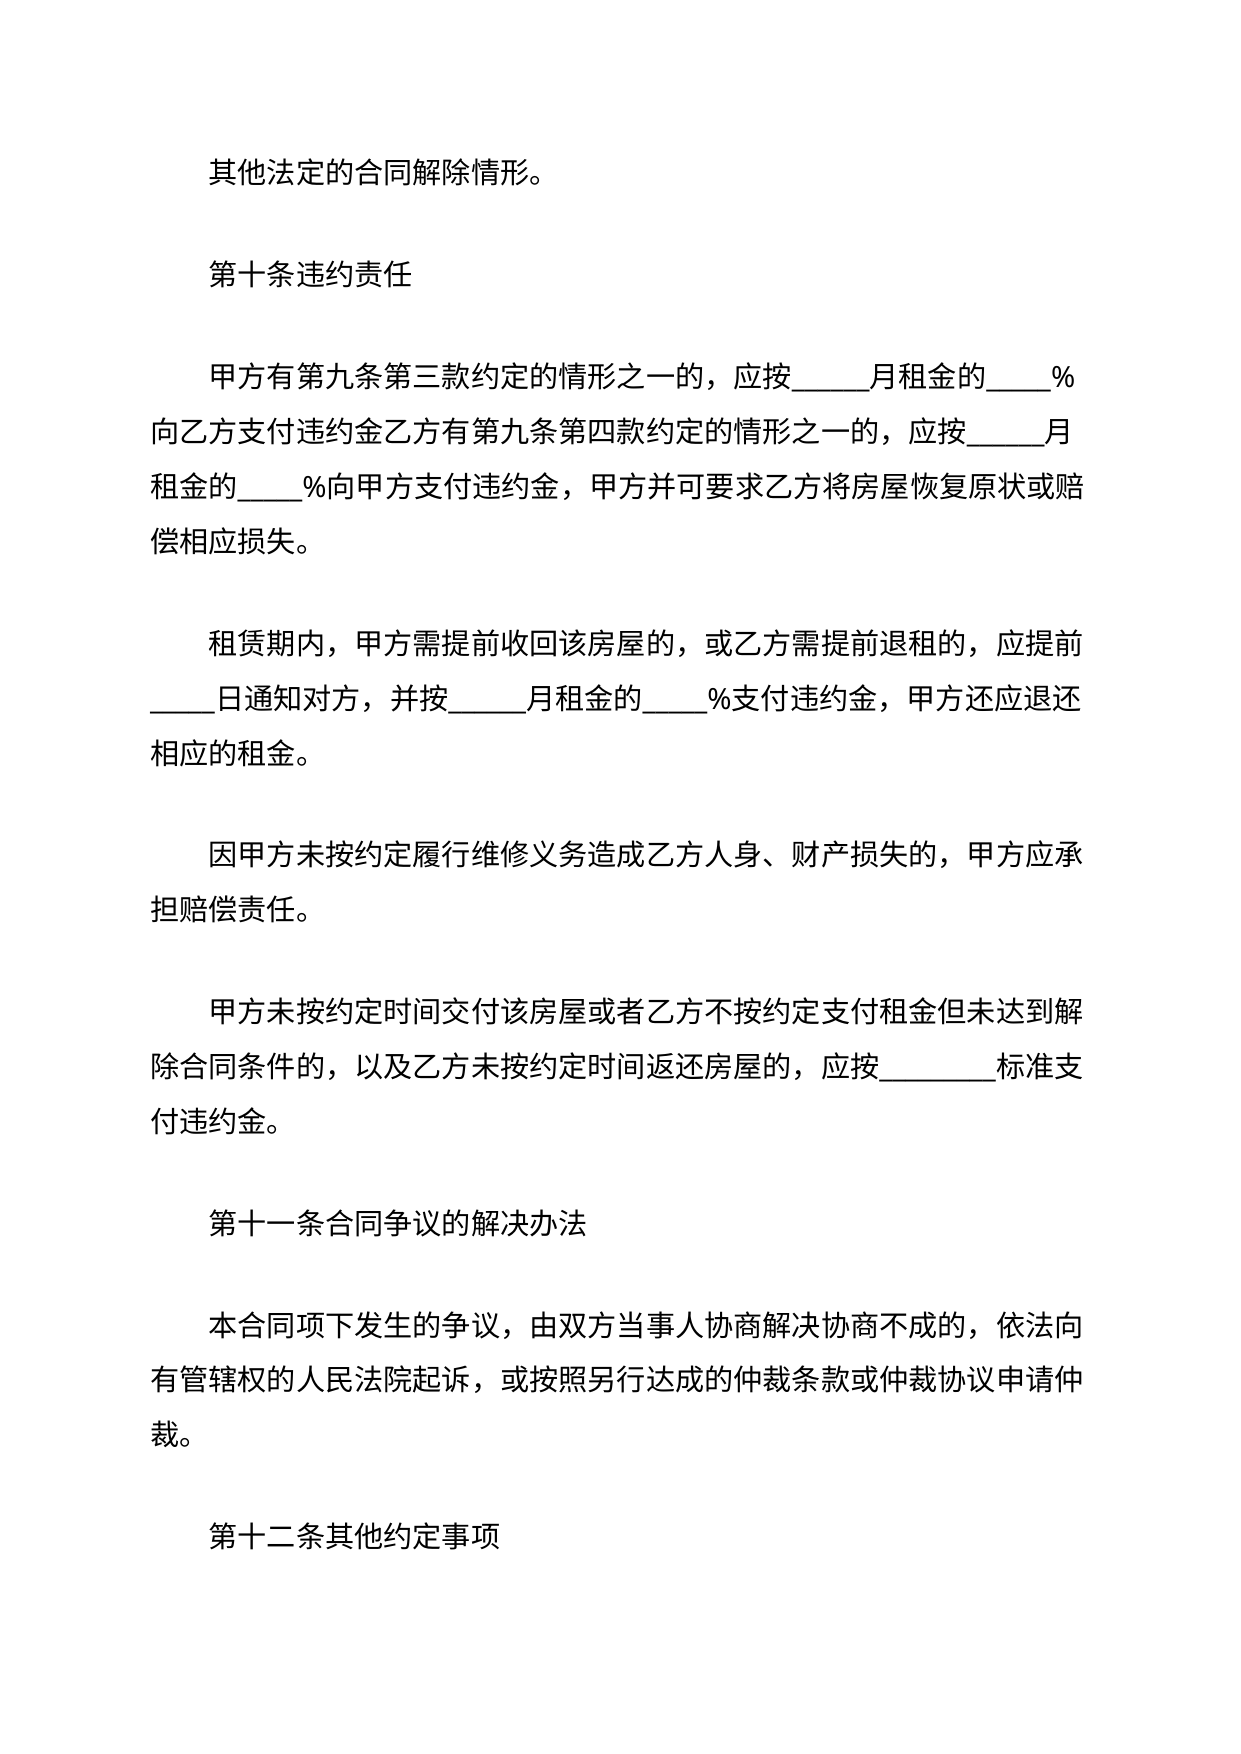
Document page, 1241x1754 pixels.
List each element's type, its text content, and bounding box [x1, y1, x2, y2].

text 其他法定的合同解除情形。 [150, 150, 1090, 192]
text 甲方未按约定时间交付该房屋或者乙方不按约定支付租金但未达到解除合同条件的，以及乙方未按约定时间返还房屋的，应按_________标准支付违约金。 [150, 989, 1090, 1141]
text 第十条违约责任 [150, 252, 1090, 294]
text 因甲方未按约定履行维修义务造成乙方人身、财产损失的，甲方应承担赔偿责任。 [150, 832, 1090, 929]
text 本合同项下发生的争议，由双方当事人协商解决协商不成的，依法向有管辖权的人民法院起诉，或按照另行达成的仲裁条款或仲裁协议申请仲裁。 [150, 1302, 1090, 1454]
text 第十一条合同争议的解决办法 [150, 1200, 1090, 1243]
text 第十二条其他约定事项 [150, 1514, 1090, 1556]
text 甲方有第九条第三款约定的情形之一的，应按______月租金的_____%向乙方支付违约金乙方有第九条第四款约定的情形之一的，应按______月租金的_____%向甲方支付违约金，甲方并可要求乙方将房屋恢复原状或赔偿相应损失。 [150, 353, 1090, 561]
text 租赁期内，甲方需提前收回该房屋的，或乙方需提前退租的，应提前_____日通知对方，并按______月租金的_____%支付违约金，甲方还应退还相应的租金。 [150, 620, 1090, 772]
